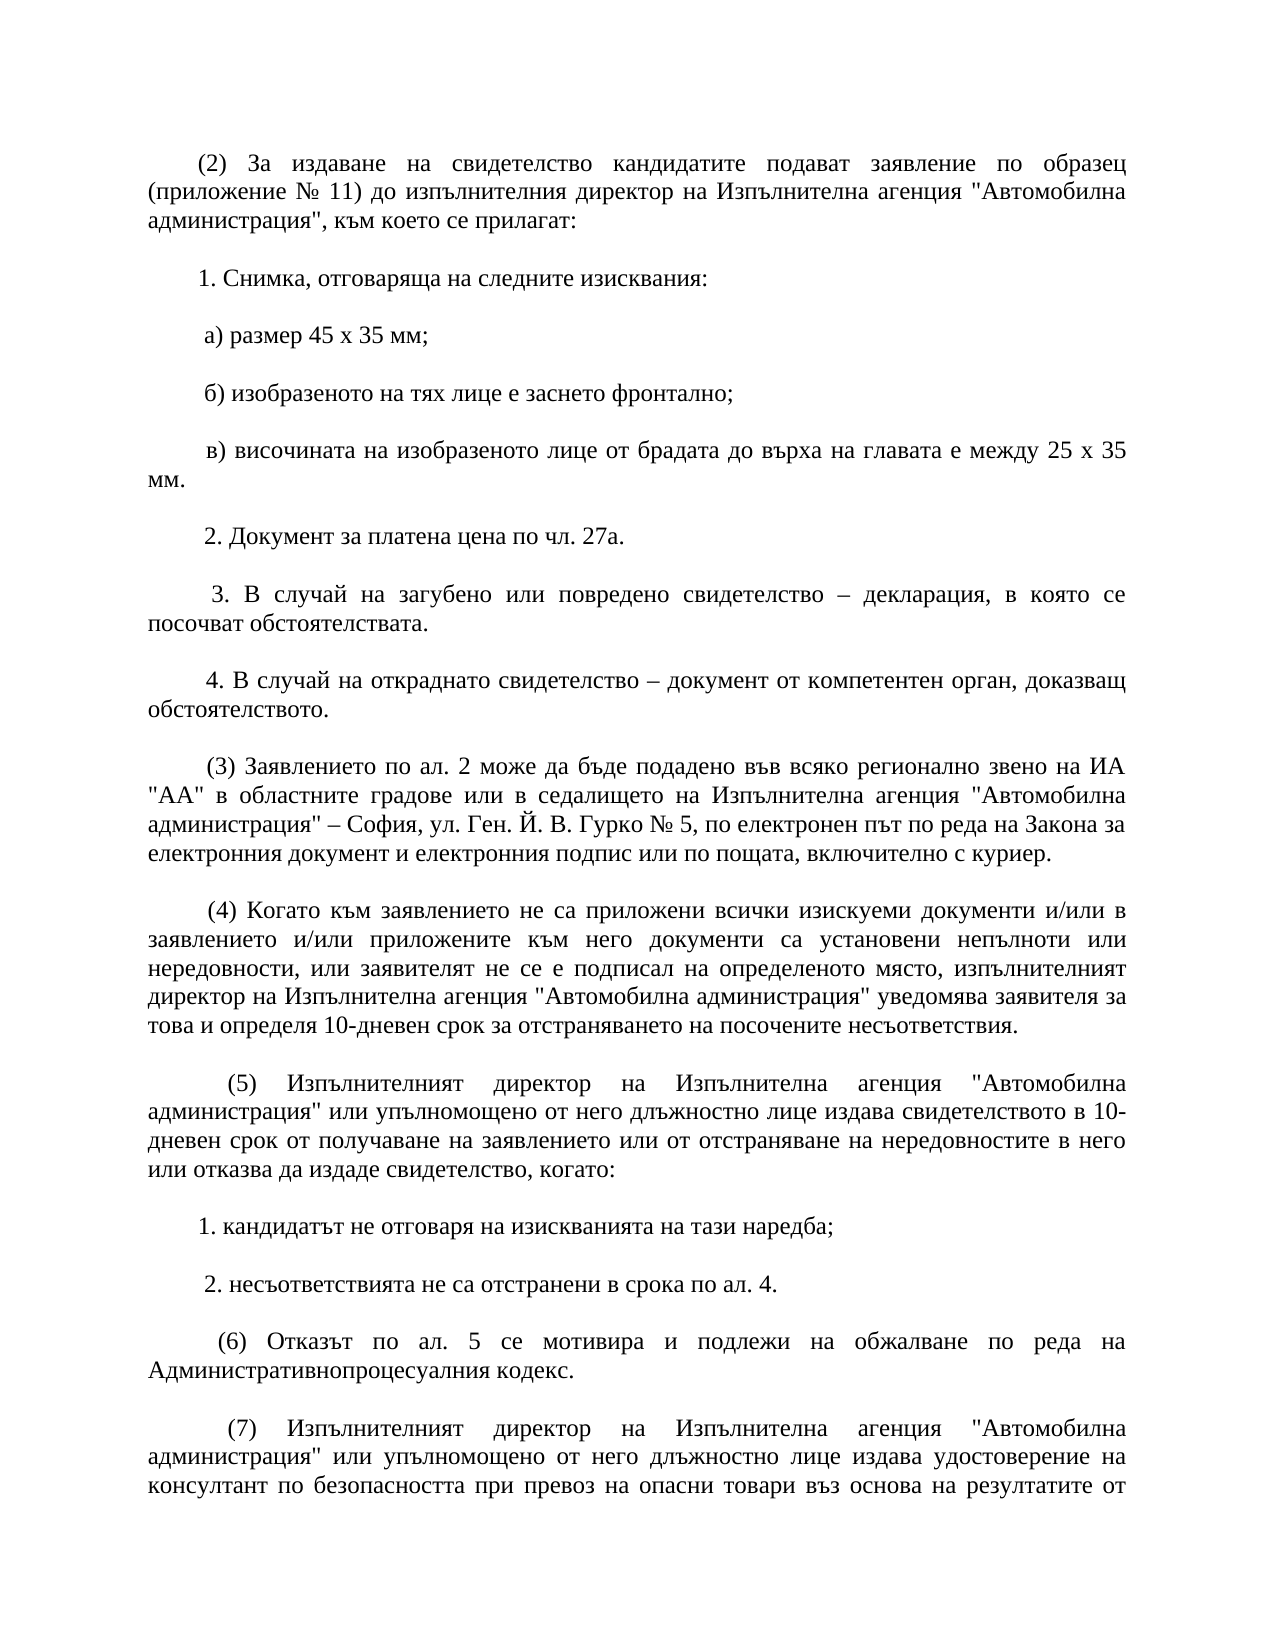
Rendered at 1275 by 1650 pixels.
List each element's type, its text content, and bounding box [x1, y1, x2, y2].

text 2. несъответствията не са отстранени в срока по ал. 4. [148, 1269, 1127, 1298]
text 1. кандидатът не отговаря на изискванията на тази наредба; [148, 1211, 1127, 1240]
text (2) За издаване на свидетелство кандидатите подават заявление по образец (приложение № 11) до изпълнителния директор на Изпълнителна агенция "Автомобилна администрация", към което се прилагат: [148, 148, 1127, 234]
text 4. В случай на откраднато свидетелство – документ от компетентен орган, доказващ обстоятелството. [148, 665, 1127, 723]
text (6) Отказът по ал. 5 се мотивира и подлежи на обжалване по реда на Административнопроцесуалния кодекс. [148, 1326, 1127, 1384]
text 3. В случай на загубено или повредено свидетелство – декларация, в която се посочват обстоятелствата. [148, 579, 1127, 636]
text (5) Изпълнителният директор на Изпълнителна агенция "Автомобилна администрация" или упълномощено от него длъжностно лице издава свидетелството в 10-дневен срок от получаване на заявлението или от отстраняване на нередовностите в него или отказва да издаде свидетелство, когато: [148, 1068, 1127, 1183]
text б) изобразеното на тях лице е заснето фронтално; [148, 378, 1127, 406]
text а) размер 45 х 35 мм; [148, 320, 1127, 349]
text (4) Когато към заявлението не са приложени всички изискуеми документи и/или в заявлението и/или приложените към него документи са установени непълноти или нередовности, или заявителят не се е подписал на определеното място, изпълнителният директор на Изпълнителна агенция "Автомобилна администрация" уведомява заявителя за това и определя 10-дневен срок за отстраняването на посочените несъответствия. [148, 895, 1127, 1039]
text в) височината на изобразеното лице от брадата до върха на главата е между 25 х 35 мм. [148, 435, 1127, 493]
text (3) Заявлението по ал. 2 може да бъде подадено във всяко регионално звено на ИА "АА" в областните градове или в седалището на Изпълнителна агенция "Автомобилна администрация" – София, ул. Ген. Й. В. Гурко № 5, по електронен път по реда на Закона за електронния документ и електронния подпис или по пощата, включително с куриер. [148, 751, 1127, 866]
text 1. Снимка, отговаряща на следните изисквания: [148, 263, 1127, 291]
text 2. Документ за платена цена по чл. 27а. [148, 521, 1127, 550]
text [148, 1413, 1127, 1499]
